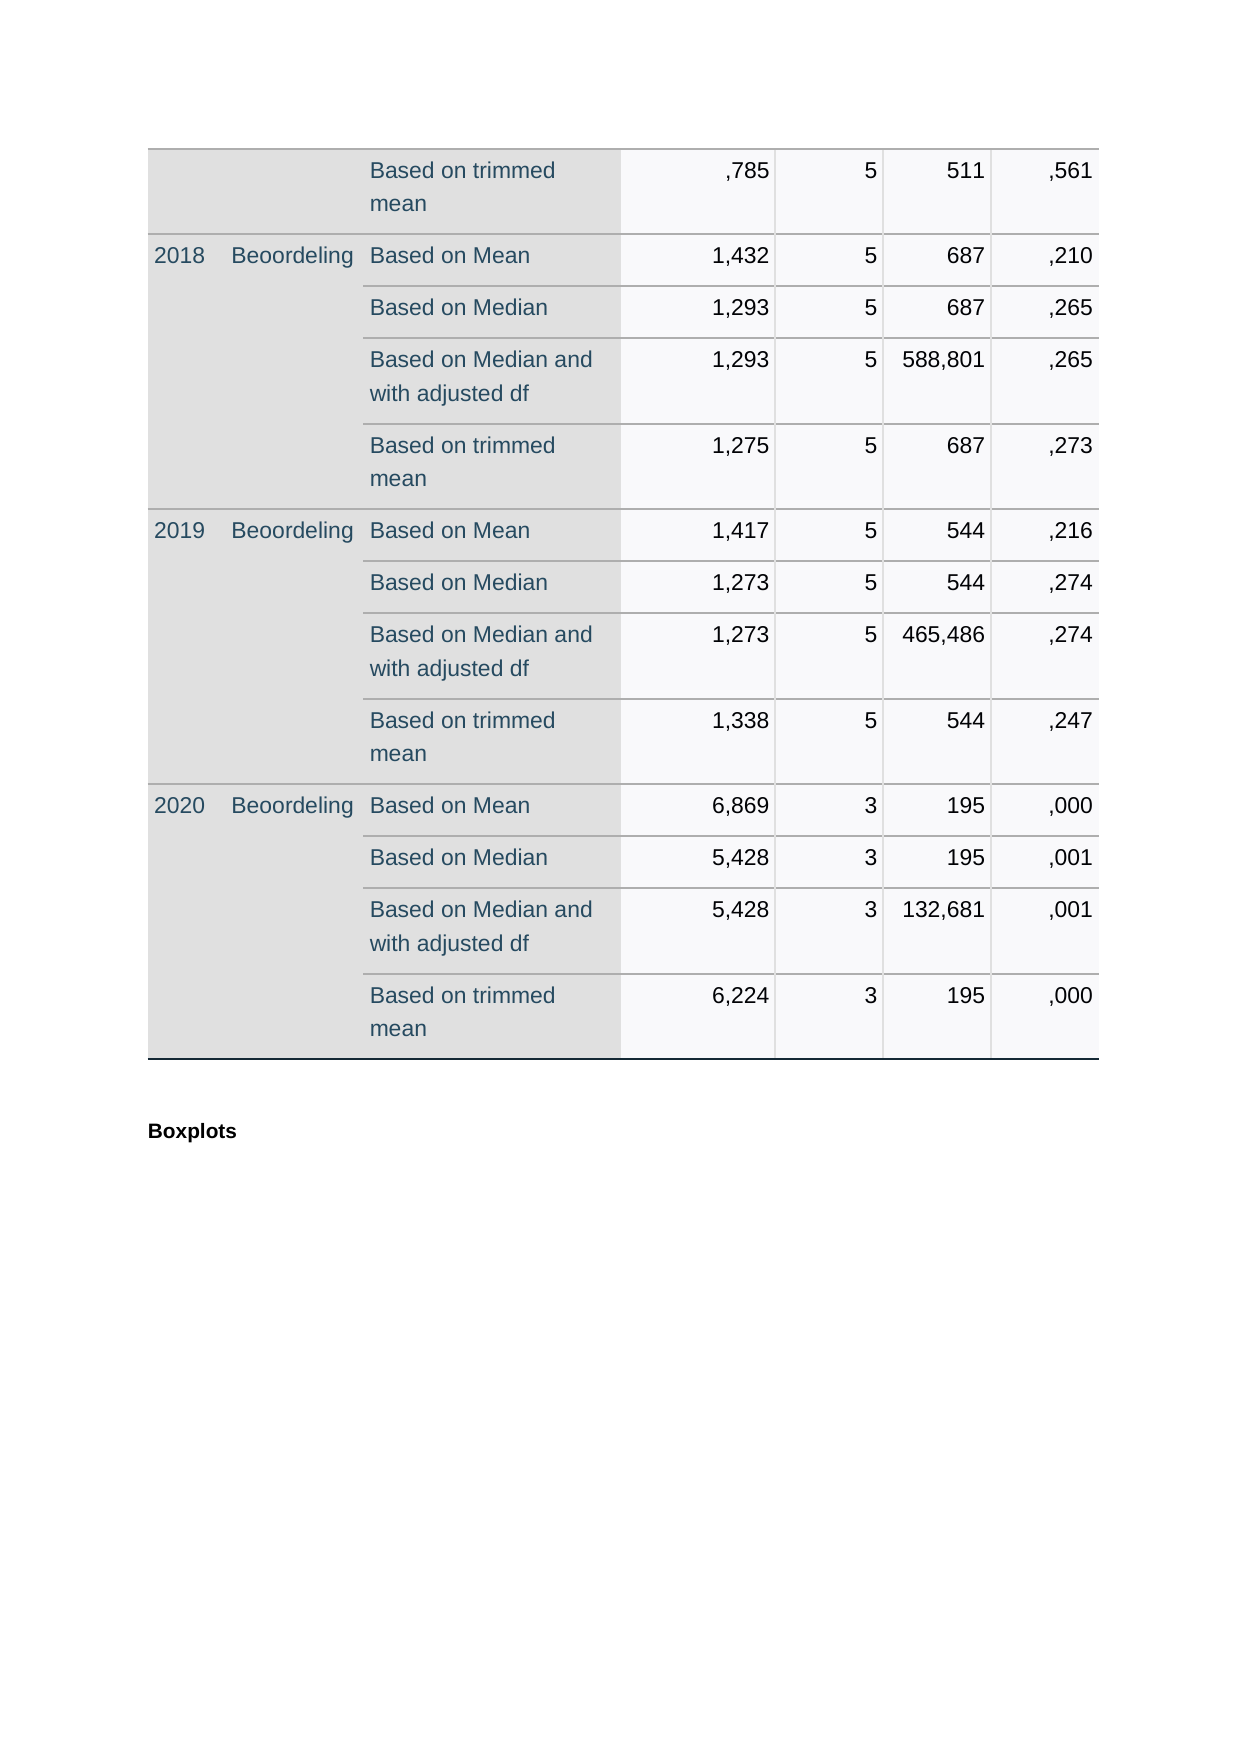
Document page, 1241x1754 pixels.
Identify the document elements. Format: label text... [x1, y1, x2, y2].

table_cell Based on Mean [363, 235, 621, 285]
table_cell 5 [776, 700, 882, 783]
table_cell 132,681 [884, 889, 990, 973]
table_cell ,274 [992, 614, 1099, 698]
table_cell 1,338 [621, 700, 774, 783]
table_cell 1,293 [621, 339, 774, 423]
table_cell 6,869 [621, 785, 774, 835]
table_cell ,216 [992, 510, 1099, 560]
table_cell Based on trimmed mean [363, 975, 621, 1058]
table_cell 5,428 [621, 837, 774, 887]
table_cell 5 [776, 614, 882, 698]
table_cell 195 [884, 785, 990, 835]
table_cell ,265 [992, 339, 1099, 423]
table_cell Based on Mean [363, 510, 621, 560]
table_cell 1,273 [621, 614, 774, 698]
table_cell 3 [776, 837, 882, 887]
table_cell ,247 [992, 700, 1099, 783]
table_cell ,273 [992, 425, 1099, 508]
table_cell 3 [776, 785, 882, 835]
table_cell Based on Median [363, 287, 621, 337]
table_cell 544 [884, 700, 990, 783]
table_cell 588,801 [884, 339, 990, 423]
table_cell 544 [884, 510, 990, 560]
table_cell 5 [776, 287, 882, 337]
table_cell Beoordeling [225, 785, 363, 1058]
table_cell 1,293 [621, 287, 774, 337]
table_cell 5 [776, 510, 882, 560]
table_cell 1,275 [621, 425, 774, 508]
table_cell 195 [884, 975, 990, 1058]
table_cell 5 [776, 235, 882, 285]
table_cell 1,417 [621, 510, 774, 560]
table_cell Based on Median and with adjusted df [363, 339, 621, 423]
table_cell Beoordeling [225, 510, 363, 783]
table_cell ,265 [992, 287, 1099, 337]
table_cell 687 [884, 287, 990, 337]
table_cell 3 [776, 889, 882, 973]
table_cell Based on Median and with adjusted df [363, 614, 621, 698]
table_cell 5 [776, 150, 882, 233]
table_cell ,274 [992, 562, 1099, 612]
table_cell 5 [776, 562, 882, 612]
table_cell ,000 [992, 785, 1099, 835]
table_cell Based on Mean [363, 785, 621, 835]
table_cell Based on trimmed mean [363, 700, 621, 783]
table_cell 2019 [148, 510, 225, 783]
table_cell 5 [776, 339, 882, 423]
table_cell 1,273 [621, 562, 774, 612]
table_cell 1,432 [621, 235, 774, 285]
table_cell Based on trimmed mean [363, 425, 621, 508]
table_cell ,001 [992, 837, 1099, 887]
table_cell 465,486 [884, 614, 990, 698]
table_cell ,785 [621, 150, 774, 233]
table_cell ,000 [992, 975, 1099, 1058]
table_cell ,001 [992, 889, 1099, 973]
table_cell 2018 [148, 235, 225, 508]
table_cell Beoordeling [225, 235, 363, 508]
table_cell 511 [884, 150, 990, 233]
table_cell ,210 [992, 235, 1099, 285]
table_cell 687 [884, 425, 990, 508]
table_cell ,561 [992, 150, 1099, 233]
table_cell Based on trimmed mean [363, 150, 621, 233]
table_cell Based on Median [363, 837, 621, 887]
table_cell 2020 [148, 785, 225, 1058]
table_cell 195 [884, 837, 990, 887]
table_cell 5 [776, 425, 882, 508]
table_cell 3 [776, 975, 882, 1058]
table_cell 6,224 [621, 975, 774, 1058]
table_cell Based on Median and with adjusted df [363, 889, 621, 973]
text Boxplots [148, 1118, 1093, 1142]
table_cell 687 [884, 235, 990, 285]
table_cell Based on Median [363, 562, 621, 612]
table_cell 544 [884, 562, 990, 612]
table_cell 5,428 [621, 889, 774, 973]
